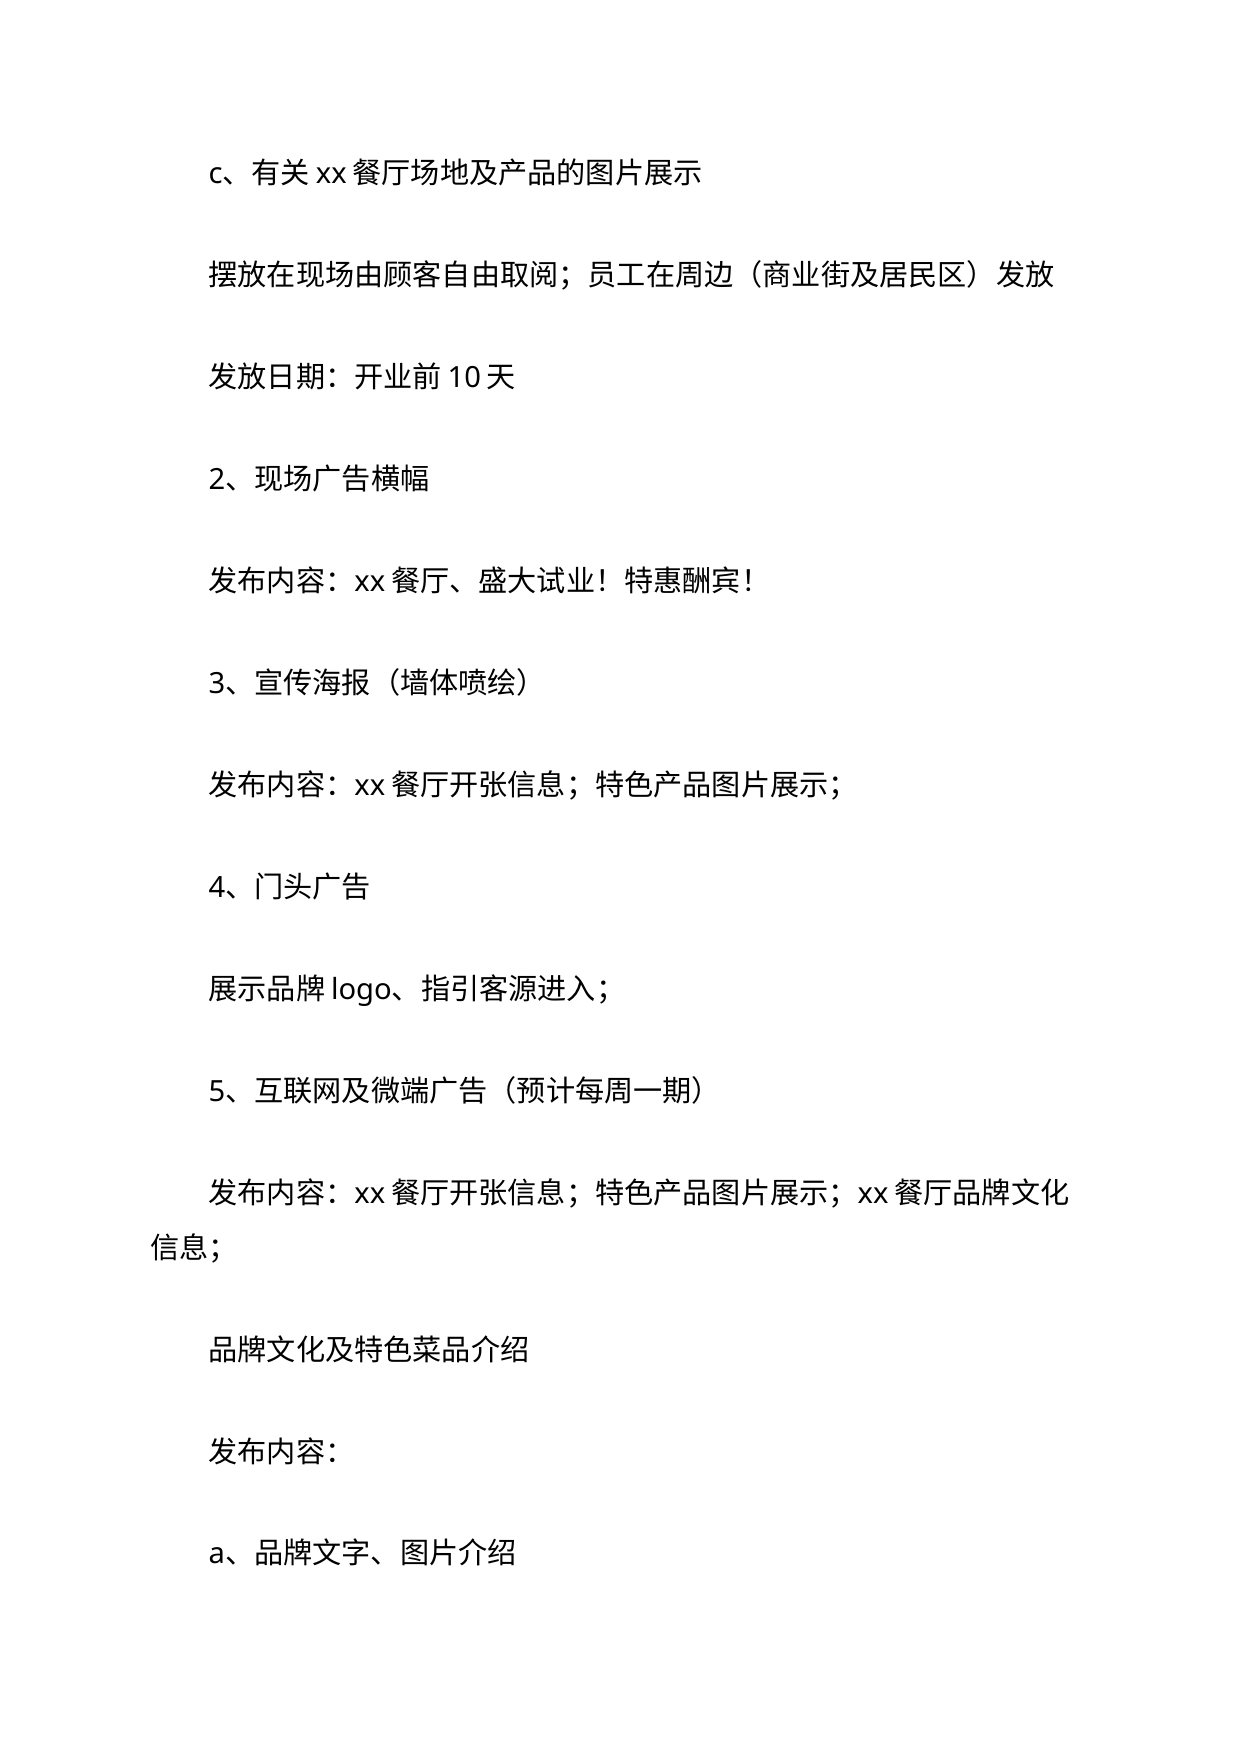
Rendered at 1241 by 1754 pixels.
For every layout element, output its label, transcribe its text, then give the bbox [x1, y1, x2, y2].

text a、品牌文字、图片介绍 [150, 1530, 1090, 1572]
text 发布内容：xx餐厅开张信息；特色产品图片展示； [150, 762, 1090, 804]
text 发布内容：xx餐厅、盛大试业！特惠酬宾！ [150, 558, 1090, 600]
text c、有关xx餐厅场地及产品的图片展示 [150, 150, 1090, 192]
text 发布内容：xx餐厅开张信息；特色产品图片展示；xx餐厅品牌文化信息； [150, 1169, 1090, 1267]
text 品牌文化及特色菜品介绍 [150, 1326, 1090, 1369]
text 发放日期：开业前10天 [150, 354, 1090, 396]
text 4、门头广告 [150, 864, 1090, 906]
text 发布内容： [150, 1428, 1090, 1470]
text 3、宣传海报（墙体喷绘） [150, 660, 1090, 702]
text 5、互联网及微端广告（预计每周一期） [150, 1068, 1090, 1110]
text 摆放在现场由顾客自由取阅；员工在周边（商业街及居民区）发放 [150, 252, 1090, 294]
text 展示品牌logo、指引客源进入； [150, 966, 1090, 1008]
text 2、现场广告横幅 [150, 456, 1090, 498]
